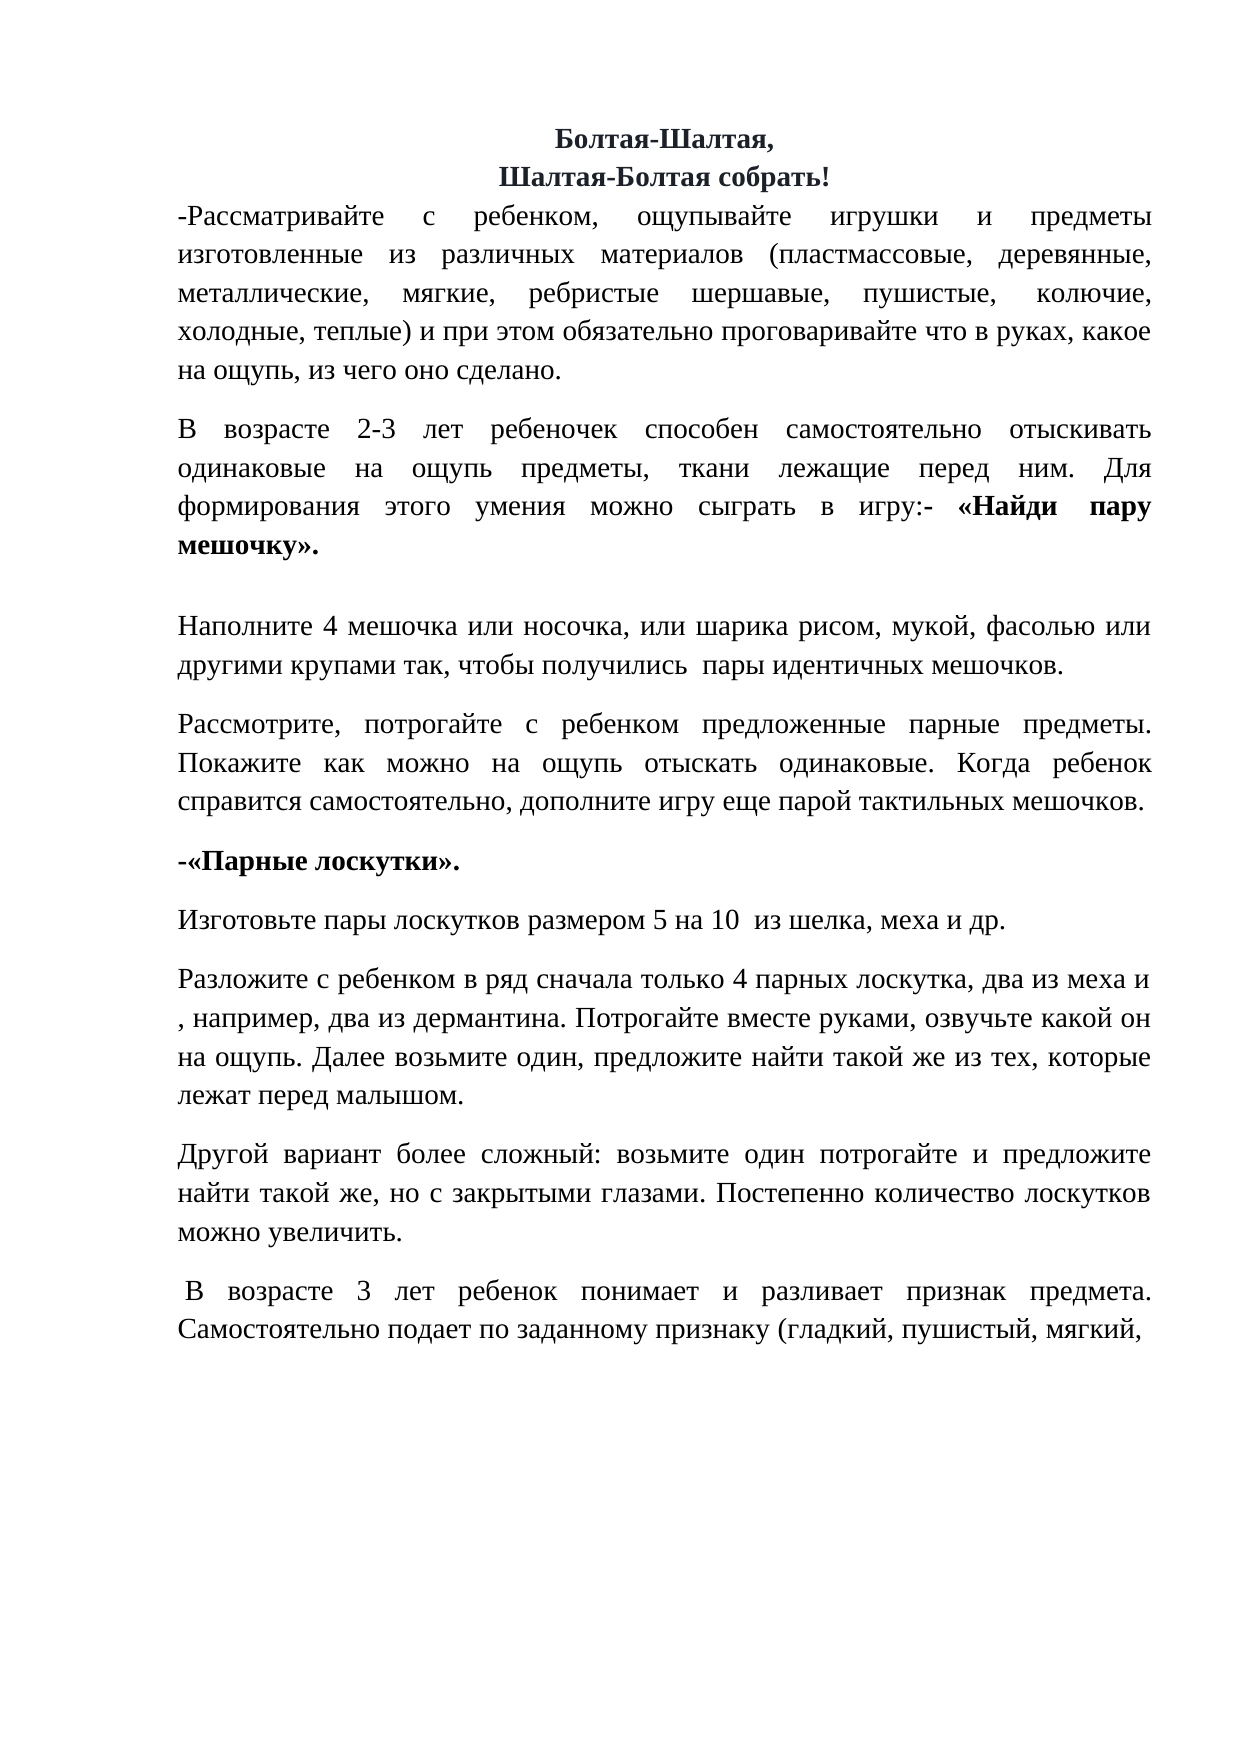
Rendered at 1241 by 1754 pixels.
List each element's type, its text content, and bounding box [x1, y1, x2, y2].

text -Рассматривайте с ребенком, ощупывайте игрушки и предметы изготовленные из различных материалов (пластмассовые, деревянные, металлические, мягкие, ребристые шершавые, пушистые, колючие, холодные, теплые) и при этом обязательно проговаривайте что в руках, какое на ощупь, из чего оно сделано. [177, 198, 1152, 386]
text Разложите с ребенком в ряд сначала только 4 парных лоскутка, два из меха и [177, 962, 1163, 995]
text Рассмотрите, потрогайте с ребенком предложенные парные предметы. Покажите как можно на ощупь отыскать одинаковые. Когда ребенок справится самостоятельно, дополните игру еще парой тактильных мешочков. [177, 706, 1152, 817]
text , например, два из дермантина. Потрогайте вместе руками, озвучьте какой он на ощупь. Далее возьмите один, предложите найти такой же из тех, которые лежат перед малышом. [177, 1000, 1152, 1111]
text В возрасте 3 лет ребенок понимает и разливает признак предмета. Самостоятельно подает по заданному признаку (гладкий, пушистый, мягкий, [177, 1273, 1152, 1345]
text В возрасте 2-3 лет ребеночек способен самостоятельно отыскивать одинаковые на ощупь предметы, ткани лежащие перед ним. Для формирования этого умения можно сыграть в игру:- «Найди пару мешочку». [177, 411, 1152, 561]
text Другой вариант более сложный: возьмите один потрогайте и предложите найти такой же, но с закрытыми глазами. Постепенно количество лоскутков можно увеличить. [177, 1137, 1152, 1247]
text Наполните 4 мешочка или носочка, или шарика рисом, мукой, фасолью или другими крупами так, чтобы получились пары идентичных мешочков. [177, 608, 1152, 681]
subtitle -«Парные лоскутки». [177, 843, 1163, 876]
text Изготовьте пары лоскутков размером 5 на 10 из шелка, меха и др. [177, 902, 1163, 936]
subtitle Болтая-Шалтая, Шалтая-Болтая собрать! [498, 121, 831, 193]
